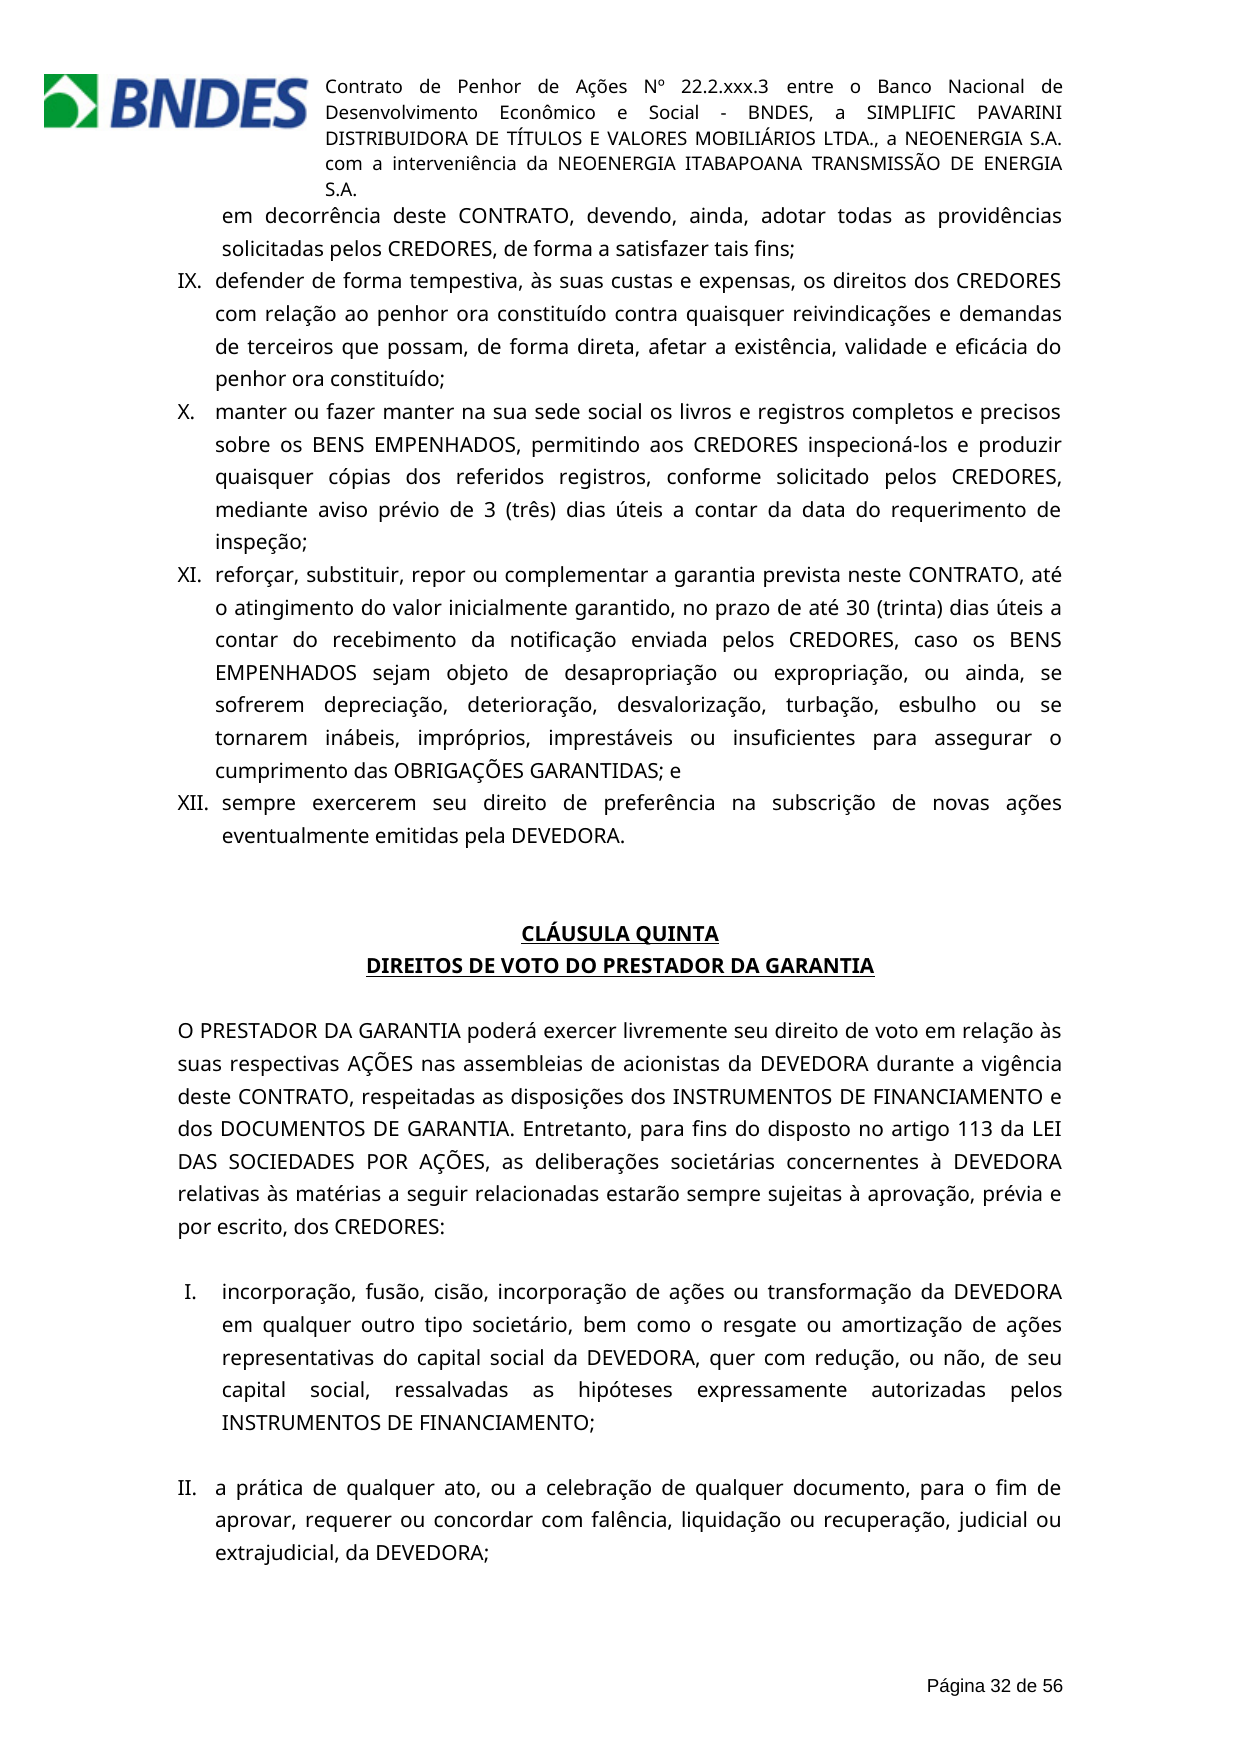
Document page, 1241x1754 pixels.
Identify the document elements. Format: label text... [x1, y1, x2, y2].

text O PRESTADOR DA GARANTIA poderá exercer livremente seu direito de voto em relação às suas respectivas AÇÕES nas assembleias de acionistas da DEVEDORA durante a vigência deste CONTRATO, respeitadas as disposições dos INSTRUMENTOS DE FINANCIAMENTO e dos DOCUMENTOS DE GARANTIA. Entretanto, para fins do disposto no artigo 113 da LEI DAS SOCIEDADES POR AÇÕES, as deliberações societárias concernentes à DEVEDORA relativas às matérias a seguir relacionadas estarão sempre sujeitas à aprovação, prévia e por escrito, dos CREDORES: [177, 1017, 1063, 1241]
picture [44, 74, 310, 131]
list incorporação, fusão, cisão, incorporação de ações ou transformação da DEVEDORA em qualquer outro tipo societário, bem como o resgate ou amortização de ações representativas do capital social da DEVEDORA, quer com redução, ou não, de seu capital social, ressalvadas as hipóteses expressamente autorizadas pelos INSTRUMENTOS DE FINANCIAMENTO; [184, 1277, 1063, 1436]
list manter ou fazer manter na sua sede social os livros e registros completos e precisos sobre os BENS EMPENHADOS, permitindo aos CREDORES inspecioná-los e produzir quaisquer cópias dos referidos registros, conforme solicitado pelos CREDORES, mediante aviso prévio de 3 (três) dias úteis a contar da data do requerimento de inspeção; [177, 397, 1063, 556]
list sempre exercerem seu direito de preferência na subscrição de novas ações eventualmente emitidas pela DEVEDORA. [177, 788, 1063, 849]
list reforçar, substituir, repor ou complementar a garantia prevista neste CONTRATO, até o atingimento do valor inicialmente garantido, no prazo de até 30 (trinta) dias úteis a contar do recebimento da notificação enviada pelos CREDORES, caso os BENS EMPENHADOS sejam objeto de desapropriação ou expropriação, ou ainda, se sofrerem depreciação, deterioração, desvalorização, turbação, esbulho ou se tornarem inábeis, impróprios, imprestáveis ou insuficientes para assegurar o cumprimento das OBRIGAÇÕES GARANTIDAS; e [177, 560, 1063, 784]
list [177, 201, 1063, 262]
text CLÁUSULA QUINTA DIREITOS DE VOTO DO PRESTADOR DA GARANTIA [177, 919, 1063, 980]
list defender de forma tempestiva, às suas custas e expensas, os direitos dos CREDORES com relação ao penhor ora constituído contra quaisquer reivindicações e demandas de terceiros que possam, de forma direta, afetar a existência, validade e eficácia do penhor ora constituído; [177, 267, 1063, 393]
list a prática de qualquer ato, ou a celebração de qualquer documento, para o fim de aprovar, requerer ou concordar com falência, liquidação ou recuperação, judicial ou extrajudicial, da DEVEDORA; [177, 1473, 1063, 1567]
